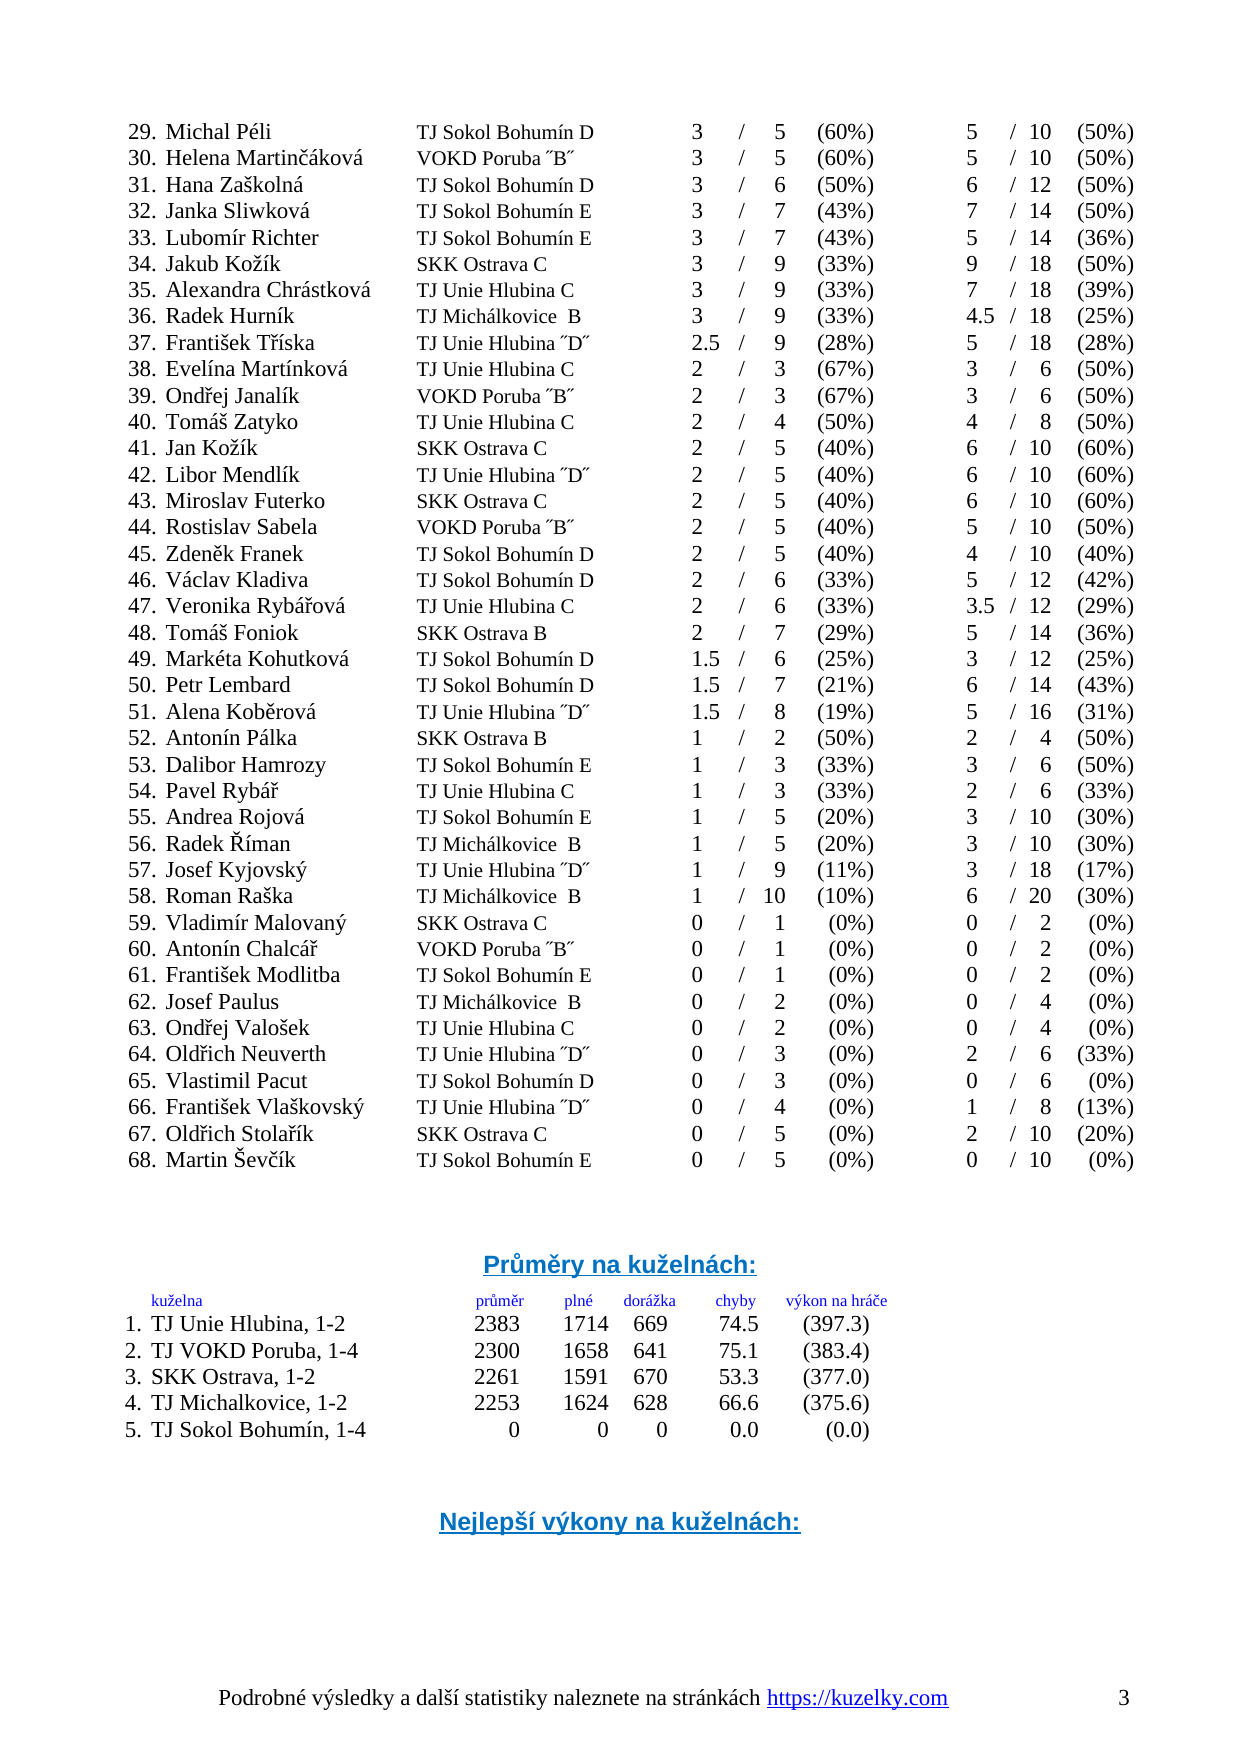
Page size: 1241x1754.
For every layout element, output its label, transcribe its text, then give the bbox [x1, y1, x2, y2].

text 29. Michal Péli TJ Sokol Bohumín D 3 / 5 (60%) 5 / 10 (50%) [106, 118, 1134, 144]
text 33. Lubomír Richter TJ Sokol Bohumín E 3 / 7 (43%) 5 / 14 (36%) [106, 223, 1134, 250]
text 32. Janka Sliwková TJ Sokol Bohumín E 3 / 7 (43%) 7 / 14 (50%) [106, 197, 1134, 223]
text 54. Pavel Rybář TJ Unie Hlubina C 1 / 3 (33%) 2 / 6 (33%) [106, 777, 1134, 803]
text 40. Tomáš Zatyko TJ Unie Hlubina C 2 / 4 (50%) 4 / 8 (50%) [106, 408, 1134, 434]
text 37. František Tříska TJ Unie Hlubina ˝D˝ 2.5 / 9 (28%) 5 / 18 (28%) [106, 329, 1134, 355]
text 64. Oldřich Neuverth TJ Unie Hlubina ˝D˝ 0 / 3 (0%) 2 / 6 (33%) [106, 1041, 1134, 1067]
text 60. Antonín Chalcář VOKD Poruba ˝B˝ 0 / 1 (0%) 0 / 2 (0%) [106, 935, 1134, 961]
text 1. TJ Unie Hlubina, 1-2 2383 1714 669 74.5 (397.3) [106, 1310, 1134, 1337]
text Nejlepší výkony na kuželnách: [94, 1507, 1145, 1536]
text 63. Ondřej Valošek TJ Unie Hlubina C 0 / 2 (0%) 0 / 4 (0%) [106, 1014, 1134, 1041]
text 68. Martin Ševčík TJ Sokol Bohumín E 0 / 5 (0%) 0 / 10 (0%) [106, 1146, 1134, 1172]
text 58. Roman Raška TJ Michálkovice B 1 / 10 (10%) 6 / 20 (30%) [106, 882, 1134, 909]
text 65. Vlastimil Pacut TJ Sokol Bohumín D 0 / 3 (0%) 0 / 6 (0%) [106, 1067, 1134, 1093]
text 43. Miroslav Futerko SKK Ostrava C 2 / 5 (40%) 6 / 10 (60%) [106, 487, 1134, 513]
text Průměry na kuželnách: [94, 1250, 1145, 1279]
text 49. Markéta Kohutková TJ Sokol Bohumín D 1.5 / 6 (25%) 3 / 12 (25%) [106, 645, 1134, 672]
text 44. Rostislav Sabela VOKD Poruba ˝B˝ 2 / 5 (40%) 5 / 10 (50%) [106, 513, 1134, 540]
text 47. Veronika Rybářová TJ Unie Hlubina C 2 / 6 (33%) 3.5 / 12 (29%) [106, 592, 1134, 619]
text 67. Oldřich Stolařík SKK Ostrava C 0 / 5 (0%) 2 / 10 (20%) [106, 1119, 1134, 1146]
text 45. Zdeněk Franek TJ Sokol Bohumín D 2 / 5 (40%) 4 / 10 (40%) [106, 540, 1134, 566]
text 36. Radek Hurník TJ Michálkovice B 3 / 9 (33%) 4.5 / 18 (25%) [106, 303, 1134, 329]
text 61. František Modlitba TJ Sokol Bohumín E 0 / 1 (0%) 0 / 2 (0%) [106, 961, 1134, 988]
text 62. Josef Paulus TJ Michálkovice B 0 / 2 (0%) 0 / 4 (0%) [106, 988, 1134, 1014]
text kuželna průměr plné dorážka chyby výkon na hráče [106, 1291, 1134, 1310]
text 35. Alexandra Chrástková TJ Unie Hlubina C 3 / 9 (33%) 7 / 18 (39%) [106, 276, 1134, 303]
text 55. Andrea Rojová TJ Sokol Bohumín E 1 / 5 (20%) 3 / 10 (30%) [106, 803, 1134, 830]
text 39. Ondřej Janalík VOKD Poruba ˝B˝ 2 / 3 (67%) 3 / 6 (50%) [106, 382, 1134, 408]
text 56. Radek Říman TJ Michálkovice B 1 / 5 (20%) 3 / 10 (30%) [106, 830, 1134, 856]
text 30. Helena Martinčáková VOKD Poruba ˝B˝ 3 / 5 (60%) 5 / 10 (50%) [106, 144, 1134, 171]
text 48. Tomáš Foniok SKK Ostrava B 2 / 7 (29%) 5 / 14 (36%) [106, 619, 1134, 645]
text 66. František Vlaškovský TJ Unie Hlubina ˝D˝ 0 / 4 (0%) 1 / 8 (13%) [106, 1093, 1134, 1119]
text 31. Hana Zaškolná TJ Sokol Bohumín D 3 / 6 (50%) 6 / 12 (50%) [106, 171, 1134, 197]
text 42. Libor Mendlík TJ Unie Hlubina ˝D˝ 2 / 5 (40%) 6 / 10 (60%) [106, 461, 1134, 487]
text 41. Jan Kožík SKK Ostrava C 2 / 5 (40%) 6 / 10 (60%) [106, 434, 1134, 461]
text 4. TJ Michalkovice, 1-2 2253 1624 628 66.6 (375.6) [106, 1389, 1134, 1416]
text 59. Vladimír Malovaný SKK Ostrava C 0 / 1 (0%) 0 / 2 (0%) [106, 909, 1134, 935]
text 50. Petr Lembard TJ Sokol Bohumín D 1.5 / 7 (21%) 6 / 14 (43%) [106, 672, 1134, 698]
text 34. Jakub Kožík SKK Ostrava C 3 / 9 (33%) 9 / 18 (50%) [106, 250, 1134, 276]
text 2. TJ VOKD Poruba, 1-4 2300 1658 641 75.1 (383.4) [106, 1337, 1134, 1363]
text 51. Alena Koběrová TJ Unie Hlubina ˝D˝ 1.5 / 8 (19%) 5 / 16 (31%) [106, 698, 1134, 724]
text 38. Evelína Martínková TJ Unie Hlubina C 2 / 3 (67%) 3 / 6 (50%) [106, 355, 1134, 382]
text 53. Dalibor Hamrozy TJ Sokol Bohumín E 1 / 3 (33%) 3 / 6 (50%) [106, 751, 1134, 777]
text 52. Antonín Pálka SKK Ostrava B 1 / 2 (50%) 2 / 4 (50%) [106, 724, 1134, 751]
text 57. Josef Kyjovský TJ Unie Hlubina ˝D˝ 1 / 9 (11%) 3 / 18 (17%) [106, 856, 1134, 882]
text 46. Václav Kladiva TJ Sokol Bohumín D 2 / 6 (33%) 5 / 12 (42%) [106, 566, 1134, 592]
text 3. SKK Ostrava, 1-2 2261 1591 670 53.3 (377.0) [106, 1363, 1134, 1389]
text 5. TJ Sokol Bohumín, 1-4 0 0 0 0.0 (0.0) [106, 1416, 1134, 1442]
